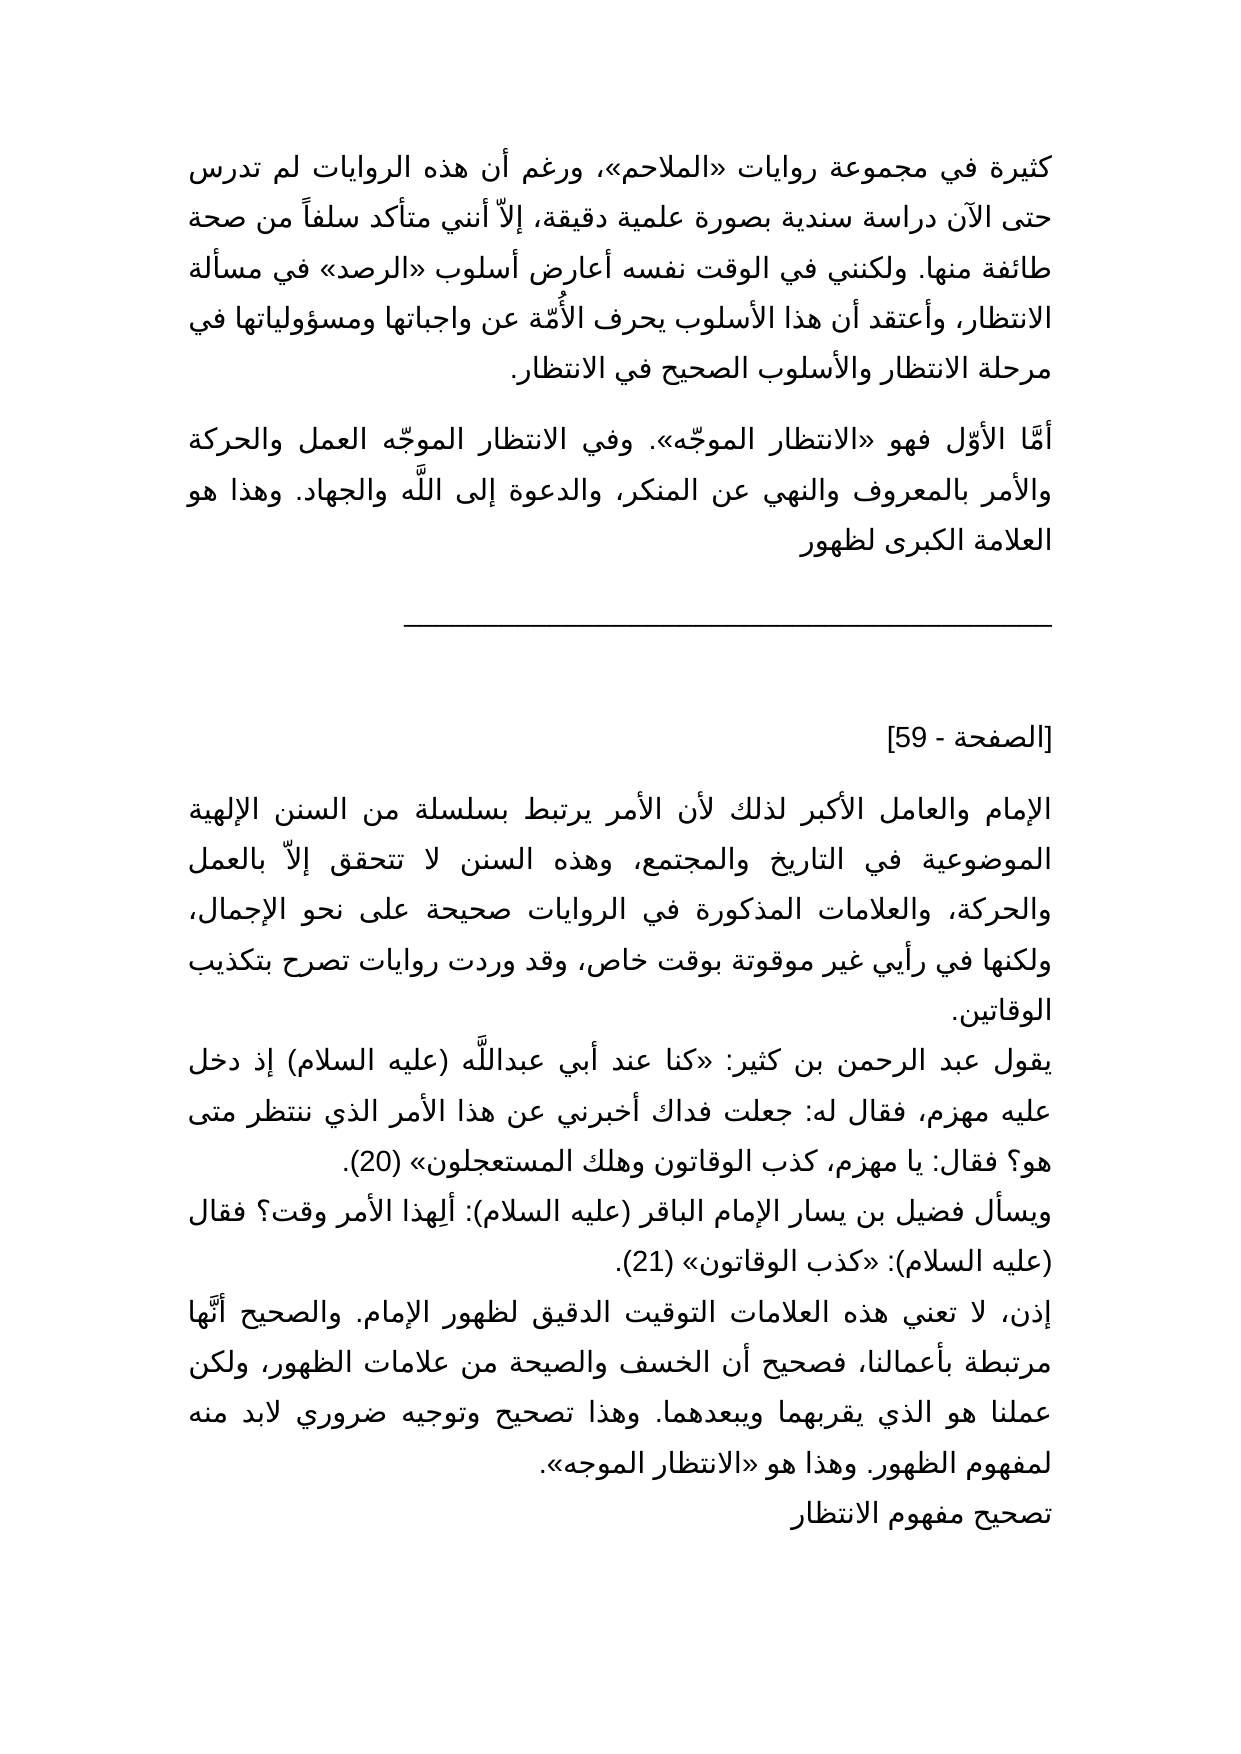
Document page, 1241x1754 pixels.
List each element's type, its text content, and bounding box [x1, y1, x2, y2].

text ________________________________________ [187, 594, 1053, 628]
text تصحيح مفهوم الانتظار [187, 1496, 1053, 1529]
text [الصفحة - 59] [187, 721, 1053, 754]
text يقول عبد الرحمن بن كثير: «كنا عند أبي عبداللَّه (عليه السلام) إذ دخل عليه مهزم، فقال له: جعلت فداك أخبرني عن هذا الأمر الذي ننتظر متى هو؟ فقال: يا مهزم، كذب الوقاتون وهلك المستعجلون» (20). [187, 1043, 1053, 1177]
text أمَّا الأوّل فهو «الانتظار الموجّه». وفي الانتظار الموجّه العمل والحركة والأمر بالمعروف والنهي عن المنكر، والدعوة إلى‏ اللَّه والجهاد. وهذا هو العلامة الكبرى‏ لظهور [187, 422, 1053, 557]
text إذن، لا تعني هذه العلامات التوقيت الدقيق لظهور الإمام. والصحيح أنَّها مرتبطة بأعمالنا، فصحيح أن الخسف والصيحة من علامات الظهور، ولكن عملنا هو الذي يقربهما ويبعدهما. وهذا تصحيح وتوجيه ضروري لابد منه لمفهوم الظهور. وهذا هو «الانتظار الموجه». [187, 1295, 1053, 1479]
text ويسأل فضيل بن يسار الإمام الباقر (عليه السلام): ألِهذا الأمر وقت؟ فقال (عليه السلام): «كذب الوقاتون» (21). [187, 1194, 1053, 1278]
text الإمام والعامل الأكبر لذلك لأن الأمر يرتبط بسلسلة من السنن الإلهية الموضوعية في التاريخ والمجتمع، وهذه السنن لا تتحقق إلاّ بالعمل والحركة، والعلامات المذكورة في الروايات صحيحة على‏ نحو الإجمال، ولكنها في رأيي غير موقوتة بوقت خاص، وقد وردت روايات تصرح بتكذيب الوقاتين. [187, 792, 1053, 1026]
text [187, 150, 1053, 385]
